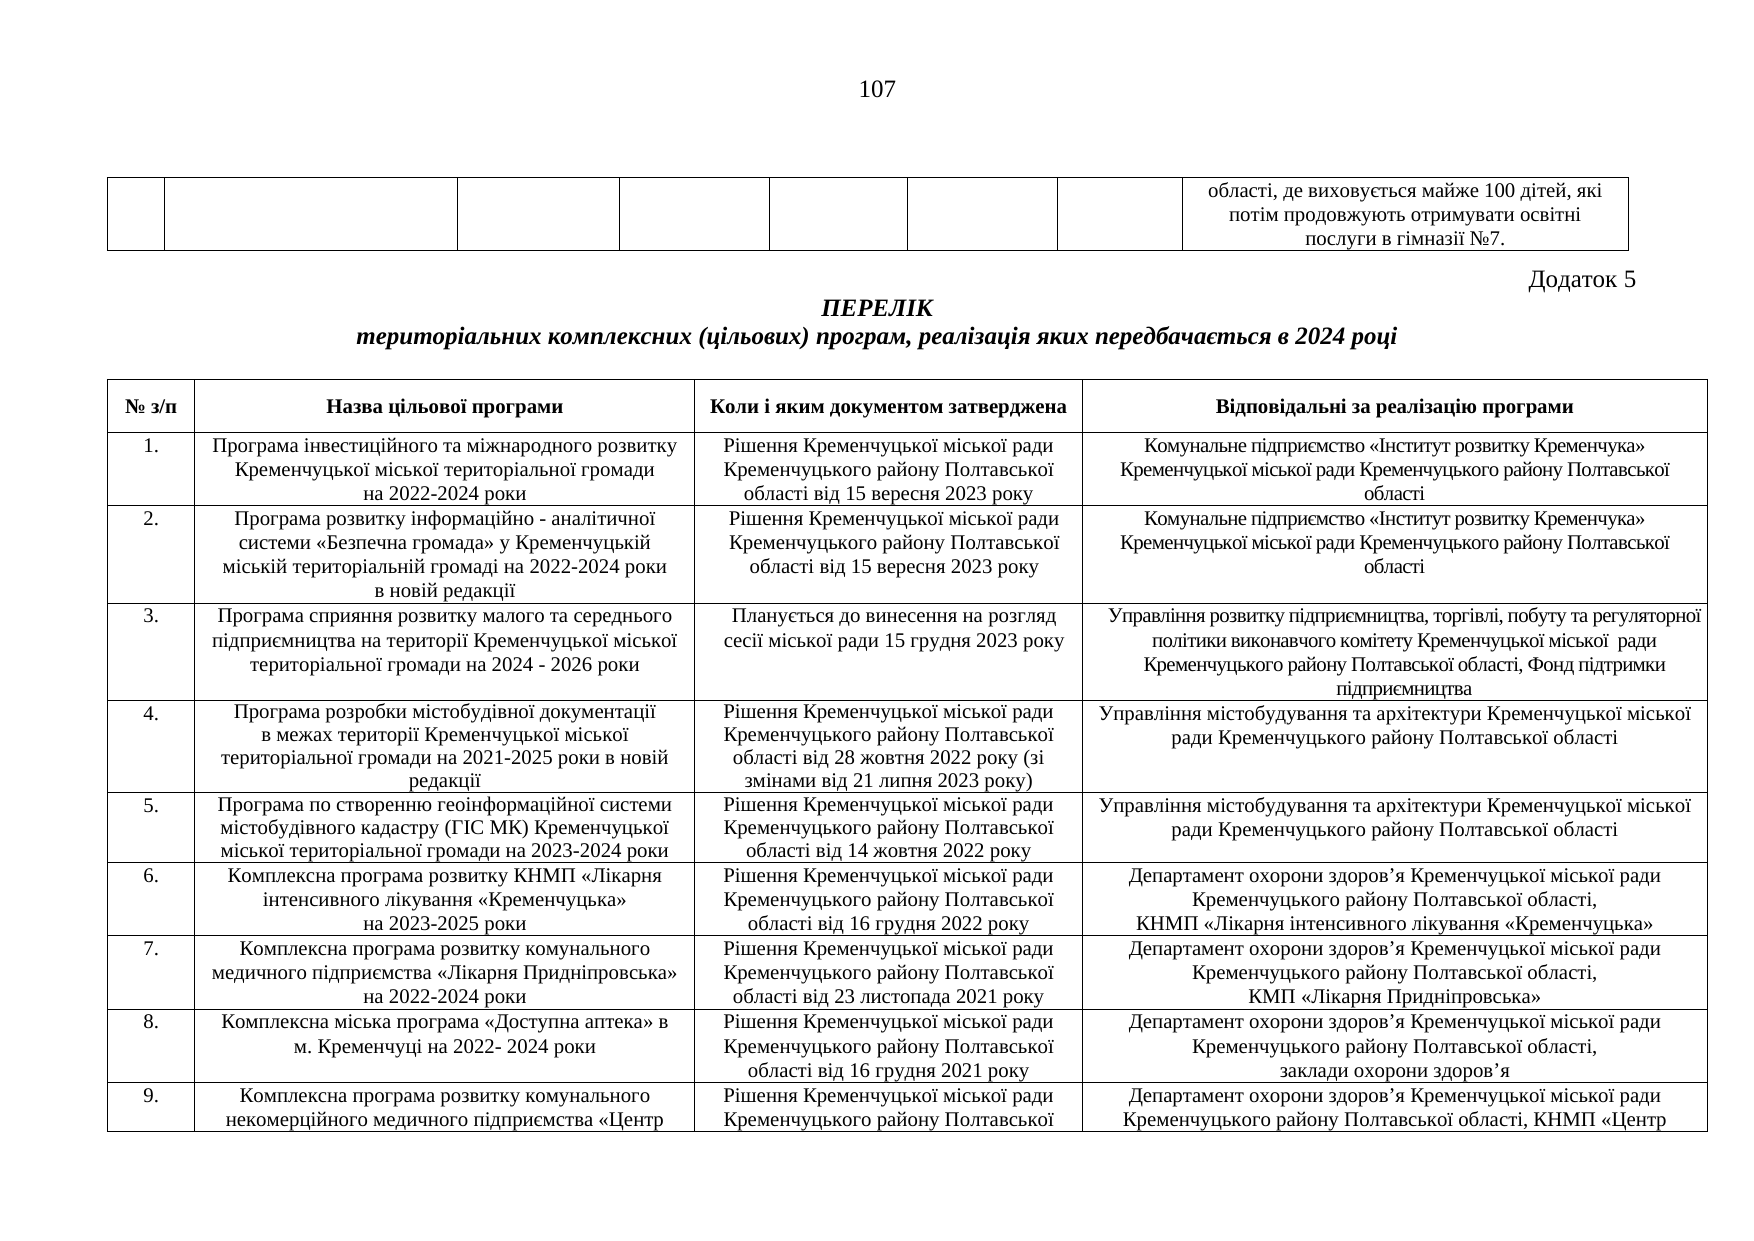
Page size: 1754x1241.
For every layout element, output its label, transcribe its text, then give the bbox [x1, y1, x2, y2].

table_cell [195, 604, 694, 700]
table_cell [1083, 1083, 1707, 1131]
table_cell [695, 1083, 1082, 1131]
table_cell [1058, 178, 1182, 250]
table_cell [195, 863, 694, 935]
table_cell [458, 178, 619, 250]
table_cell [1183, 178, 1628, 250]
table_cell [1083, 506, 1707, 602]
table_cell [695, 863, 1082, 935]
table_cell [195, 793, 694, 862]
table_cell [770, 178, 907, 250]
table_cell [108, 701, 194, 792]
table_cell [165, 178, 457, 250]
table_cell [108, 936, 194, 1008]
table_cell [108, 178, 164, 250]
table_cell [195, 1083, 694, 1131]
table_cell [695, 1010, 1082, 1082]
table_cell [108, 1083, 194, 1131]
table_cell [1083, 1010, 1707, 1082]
text територіальних комплексних (цільових) програм, реалізація яких передбачається в 2024 році [118, 321, 1636, 350]
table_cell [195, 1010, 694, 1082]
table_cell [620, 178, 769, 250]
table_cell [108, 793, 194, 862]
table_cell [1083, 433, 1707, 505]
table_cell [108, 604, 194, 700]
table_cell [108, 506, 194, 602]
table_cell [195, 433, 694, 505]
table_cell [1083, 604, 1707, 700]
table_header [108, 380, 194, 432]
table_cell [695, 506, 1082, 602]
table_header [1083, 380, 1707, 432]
list Додаток 5 [118, 264, 1636, 293]
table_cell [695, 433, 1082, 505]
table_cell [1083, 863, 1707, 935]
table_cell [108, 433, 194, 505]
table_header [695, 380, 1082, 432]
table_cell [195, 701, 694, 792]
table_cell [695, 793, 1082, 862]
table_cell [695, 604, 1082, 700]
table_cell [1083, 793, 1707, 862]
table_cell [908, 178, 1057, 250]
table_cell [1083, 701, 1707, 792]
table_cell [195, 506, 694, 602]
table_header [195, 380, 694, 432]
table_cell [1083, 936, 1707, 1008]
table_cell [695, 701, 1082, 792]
text ПЕРЕЛІК [118, 293, 1636, 321]
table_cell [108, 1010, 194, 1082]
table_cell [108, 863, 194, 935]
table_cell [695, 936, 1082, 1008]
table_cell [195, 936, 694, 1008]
